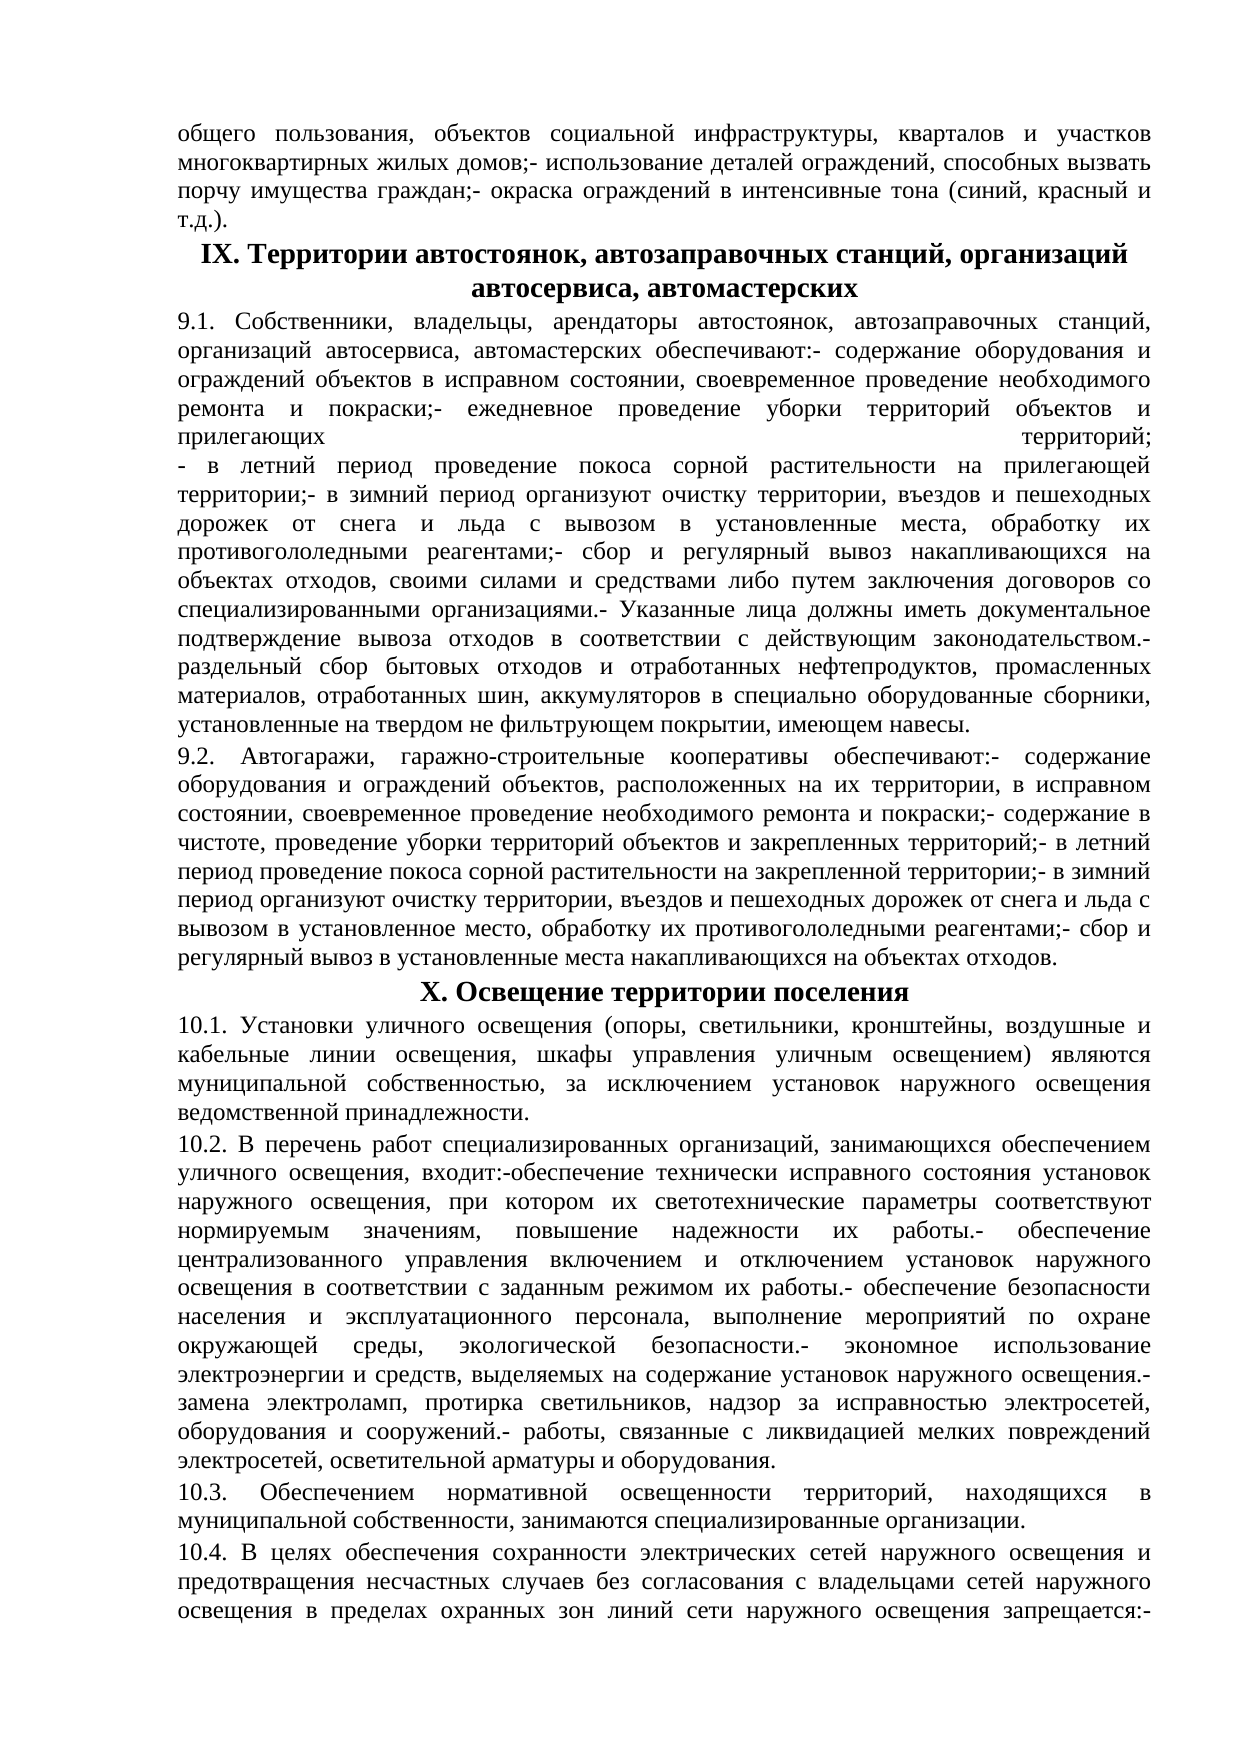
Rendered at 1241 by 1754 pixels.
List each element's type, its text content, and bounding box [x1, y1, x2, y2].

text IX. Территории автостоянок, автозаправочных станций, организаций автосервиса, автомастерских [177, 236, 1152, 303]
text X. Освещение территории поселения [177, 974, 1152, 1007]
text 10.2. В перечень работ специализированных организаций, занимающихся обеспечением уличного освещения, входит:-обеспечение технически исправного состояния установок наружного освещения, при котором их светотехнические параметры соответствуют нормируемым значениям, повышение надежности их работы.- обеспечение централизованного управления включением и отключением установок наружного освещения в соответствии с заданным режимом их работы.- обеспечение безопасности населения и эксплуатационного персонала, выполнение мероприятий по охране окружающей среды, экологической безопасности.- экономное использование электроэнергии и средств, выделяемых на содержание установок наружного освещения.- замена электроламп, протирка светильников, надзор за исправностью электросетей, оборудования и сооружений.- работы, связанные с ликвидацией мелких повреждений электросетей, осветительной арматуры и оборудования. [177, 1129, 1152, 1474]
text 9.2. Автогаражи, гаражно-строительные кооперативы обеспечивают:- содержание оборудования и ограждений объектов, расположенных на их территории, в исправном состоянии, своевременное проведение необходимого ремонта и покраски;- содержание в чистоте, проведение уборки территорий объектов и закрепленных территорий;- в летний период проведение покоса сорной растительности на закрепленной территории;- в зимний период организуют очистку территории, въездов и пешеходных дорожек от снега и льда с вывозом в установленное место, обработку их противогололедными реагентами;- сбор и регулярный вывоз в установленные места накапливающихся на объектах отходов. [177, 741, 1152, 971]
text 10.3. Обеспечением нормативной освещенности территорий, находящихся в муниципальной собственности, занимаются специализированные организации. [177, 1477, 1152, 1534]
text 10.1. Установки уличного освещения (опоры, светильники, кронштейны, воздушные и кабельные линии освещения, шкафы управления уличным освещением) являются муниципальной собственностью, за исключением установок наружного освещения ведомственной принадлежности. [177, 1011, 1152, 1126]
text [177, 1537, 1152, 1624]
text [177, 118, 1152, 233]
text 9.1. Собственники, владельцы, арендаторы автостоянок, автозаправочных станций, организаций автосервиса, автомастерских обеспечивают:- содержание оборудования и ограждений объектов в исправном состоянии, своевременное проведение необходимого ремонта и покраски;- ежедневное проведение уборки территорий объектов и прилегающих территорий; - в летний период проведение покоса сорной растительности на прилегающей территории;- в зимний период организуют очистку территории, въездов и пешеходных дорожек от снега и льда с вывозом в установленные места, обработку их противогололедными реагентами;- сбор и регулярный вывоз накапливающихся на объектах отходов, своими силами и средствами либо путем заключения договоров со специализированными организациями.- Указанные лица должны иметь документальное подтверждение вывоза отходов в соответствии с действующим законодательством.- раздельный сбор бытовых отходов и отработанных нефтепродуктов, промасленных материалов, отработанных шин, аккумуляторов в специально оборудованные сборники, установленные на твердом не фильтрующем покрытии, имеющем навесы. [177, 306, 1152, 738]
